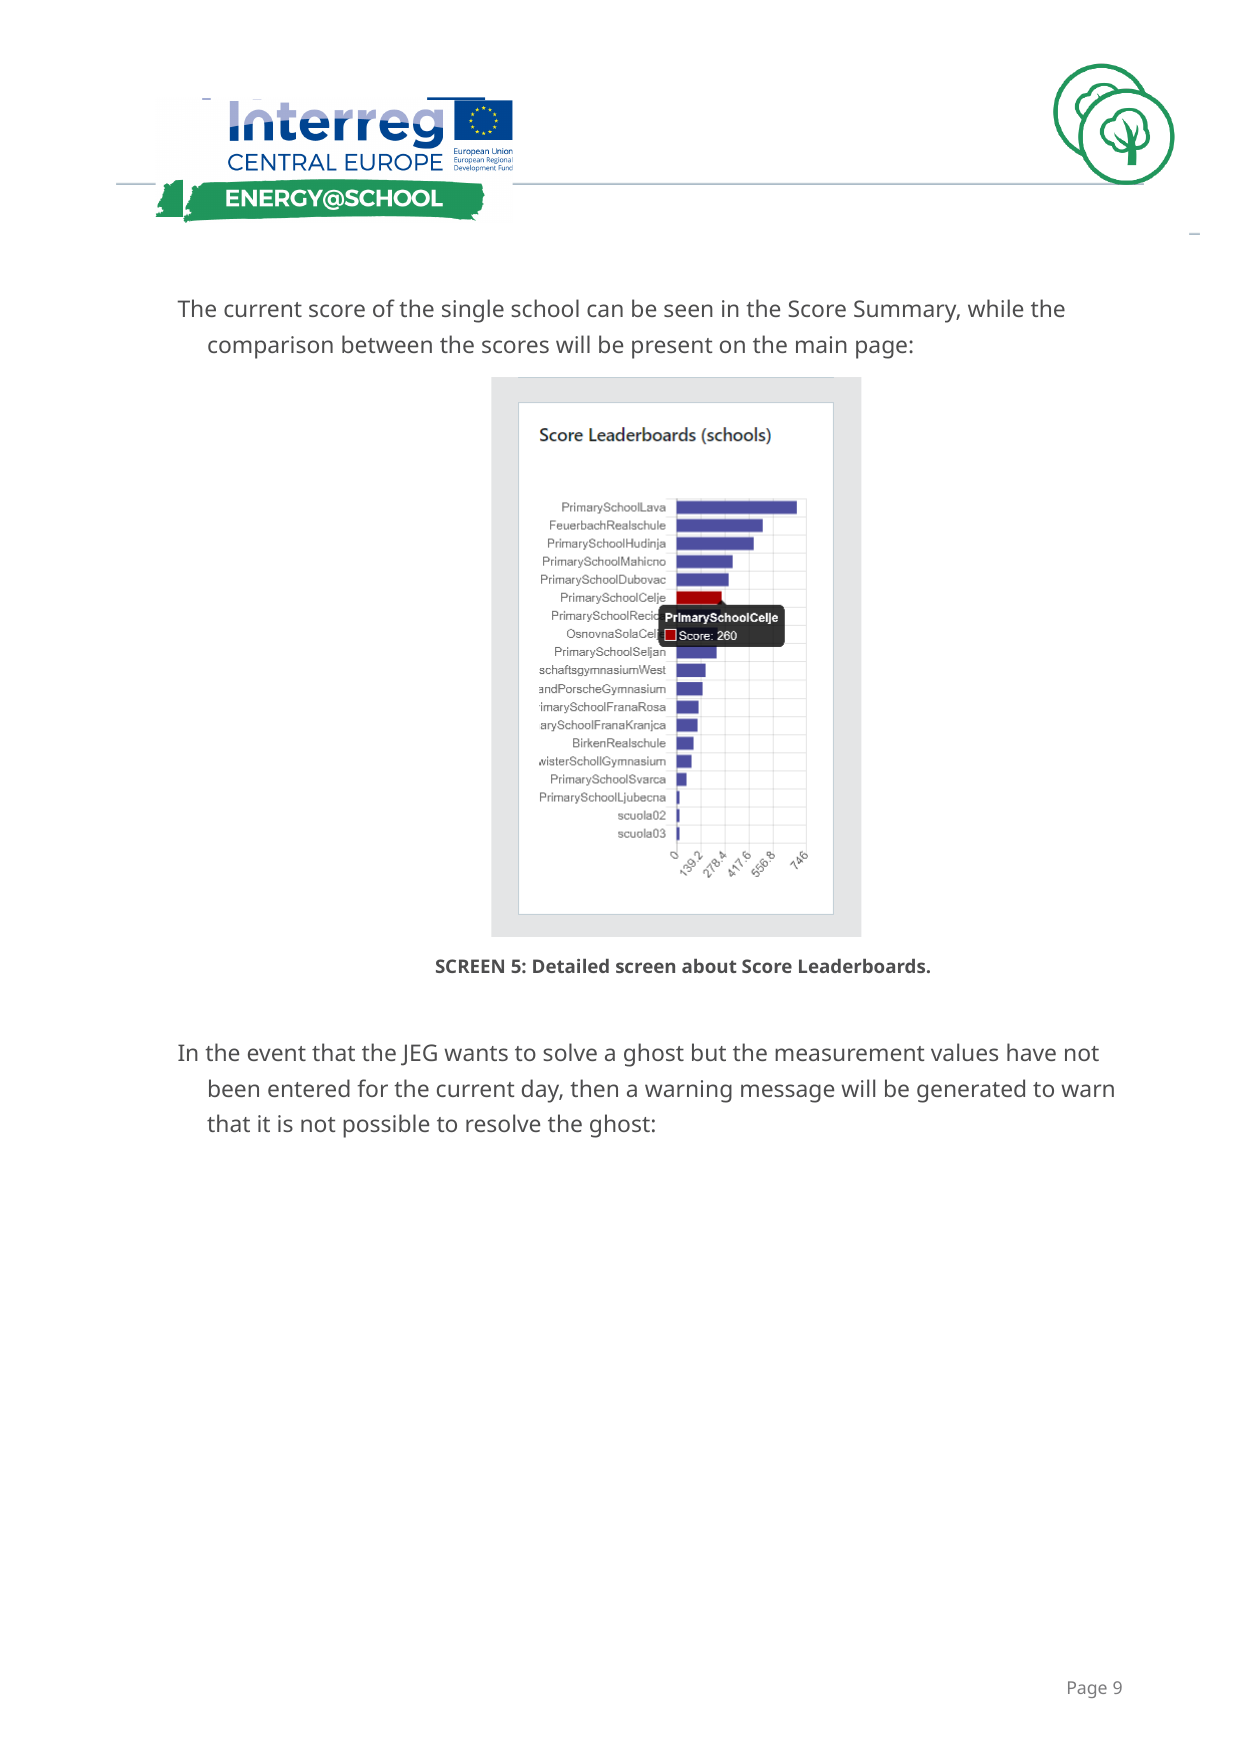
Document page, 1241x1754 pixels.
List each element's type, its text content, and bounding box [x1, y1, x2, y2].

picture [491, 377, 862, 937]
picture [54, 1, 1241, 288]
text SCREEN 5: Detailed screen about Score Leaderboards. [118, 953, 1122, 978]
text The current score of the single school can be seen in the Score Summary, while the comparison between the scores will be present on the main page: [177, 293, 1122, 360]
text In the event that the JEG wants to solve a ghost but the measurement values ​​have not been entered for the current day, then a warning message will be generated to warn that it is not possible to resolve the ghost: [177, 1037, 1122, 1140]
